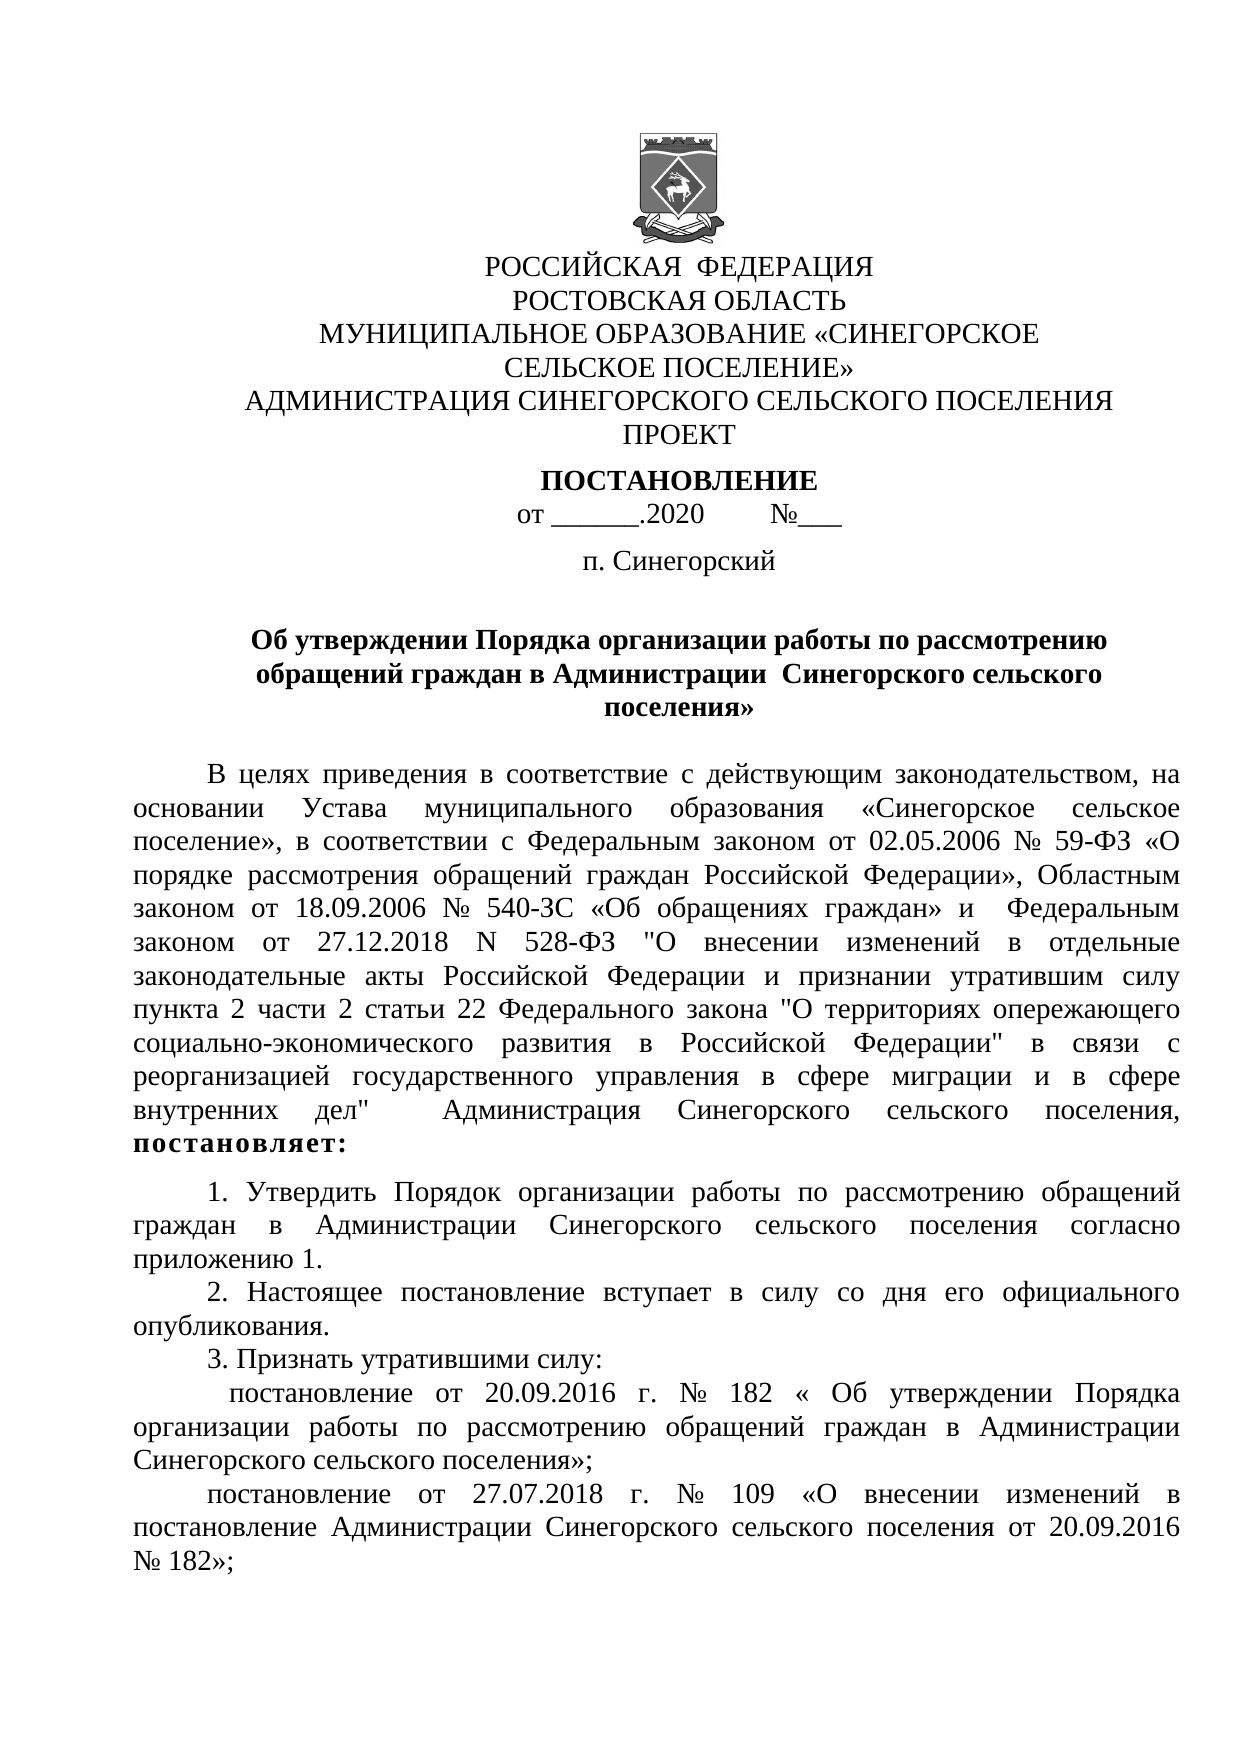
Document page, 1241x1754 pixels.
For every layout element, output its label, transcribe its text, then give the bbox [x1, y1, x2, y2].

text ПРОЕКТ [177, 417, 1181, 451]
subtitle РОСТОВСКАЯ ОБЛАСТЬ [177, 283, 1181, 316]
picture [632, 130, 727, 250]
subtitle СЕЛЬСКОЕ ПОСЕЛЕНИЕ» [177, 350, 1181, 383]
subtitle 1. Утвердить Порядок организации работы по рассмотрению обращений граждан в Администрации Синегорского сельского поселения согласно приложению 1. [133, 1174, 1181, 1274]
subtitle АДМИНИСТРАЦИЯ СИНЕГОРСКОГО СЕЛЬСКОГО ПОСЕЛЕНИЯ [177, 383, 1181, 417]
text 3. Признать утратившими силу: [133, 1342, 1181, 1375]
text Об утверждении Порядка организации работы по рассмотрению обращений граждан в Администрации Синегорского сельского поселения» [177, 622, 1181, 723]
subtitle ПОСТАНОВЛЕНИЕ [177, 463, 1181, 497]
text постановление от 27.07.2018 г. № 109 «О внесении изменений в постановление Администрации Синегорского сельского поселения от 20.09.2016 № 182»; [133, 1476, 1181, 1576]
text п. Синегорский [133, 543, 1181, 576]
text постановление от 20.09.2016 г. № 182 « Об утверждении Порядка организации работы по рассмотрению обращений граждан в Администрации Синегорского сельского поселения»; [133, 1375, 1181, 1476]
text от ______.2020 №___ [177, 497, 1181, 530]
text 2. Настоящее постановление вступает в силу со дня его официального опубликования. [133, 1274, 1181, 1342]
subtitle В целях приведения в соответствие с действующим законодательством, на основании Устава муниципального образования «Синегорское сельское поселение», в соответствии с Федеральным законом от 02.05.2006 № 59-ФЗ «О порядке рассмотрения обращений граждан Российской Федерации», Областным законом от 18.09.2006 № 540-ЗС «Об обращениях граждан» и Федеральным законом от 27.12.2018 N 528-ФЗ "О внесении изменений в отдельные законодательные акты Российской Федерации и признании утратившим силу пункта 2 части 2 статьи 22 Федерального закона "О территориях опережающего социально-экономического развития в Российской Федерации" в связи с реорганизацией государственного управления в сфере миграции и в сфере внутренних дел" Администрация Синегорского сельского поселения, постановляет: [133, 756, 1181, 1159]
subtitle МУНИЦИПАЛЬНОЕ ОБРАЗОВАНИЕ «СИНЕГОРСКОЕ [177, 316, 1181, 350]
subtitle РОССИЙСКАЯ ФЕДЕРАЦИЯ [177, 249, 1181, 283]
